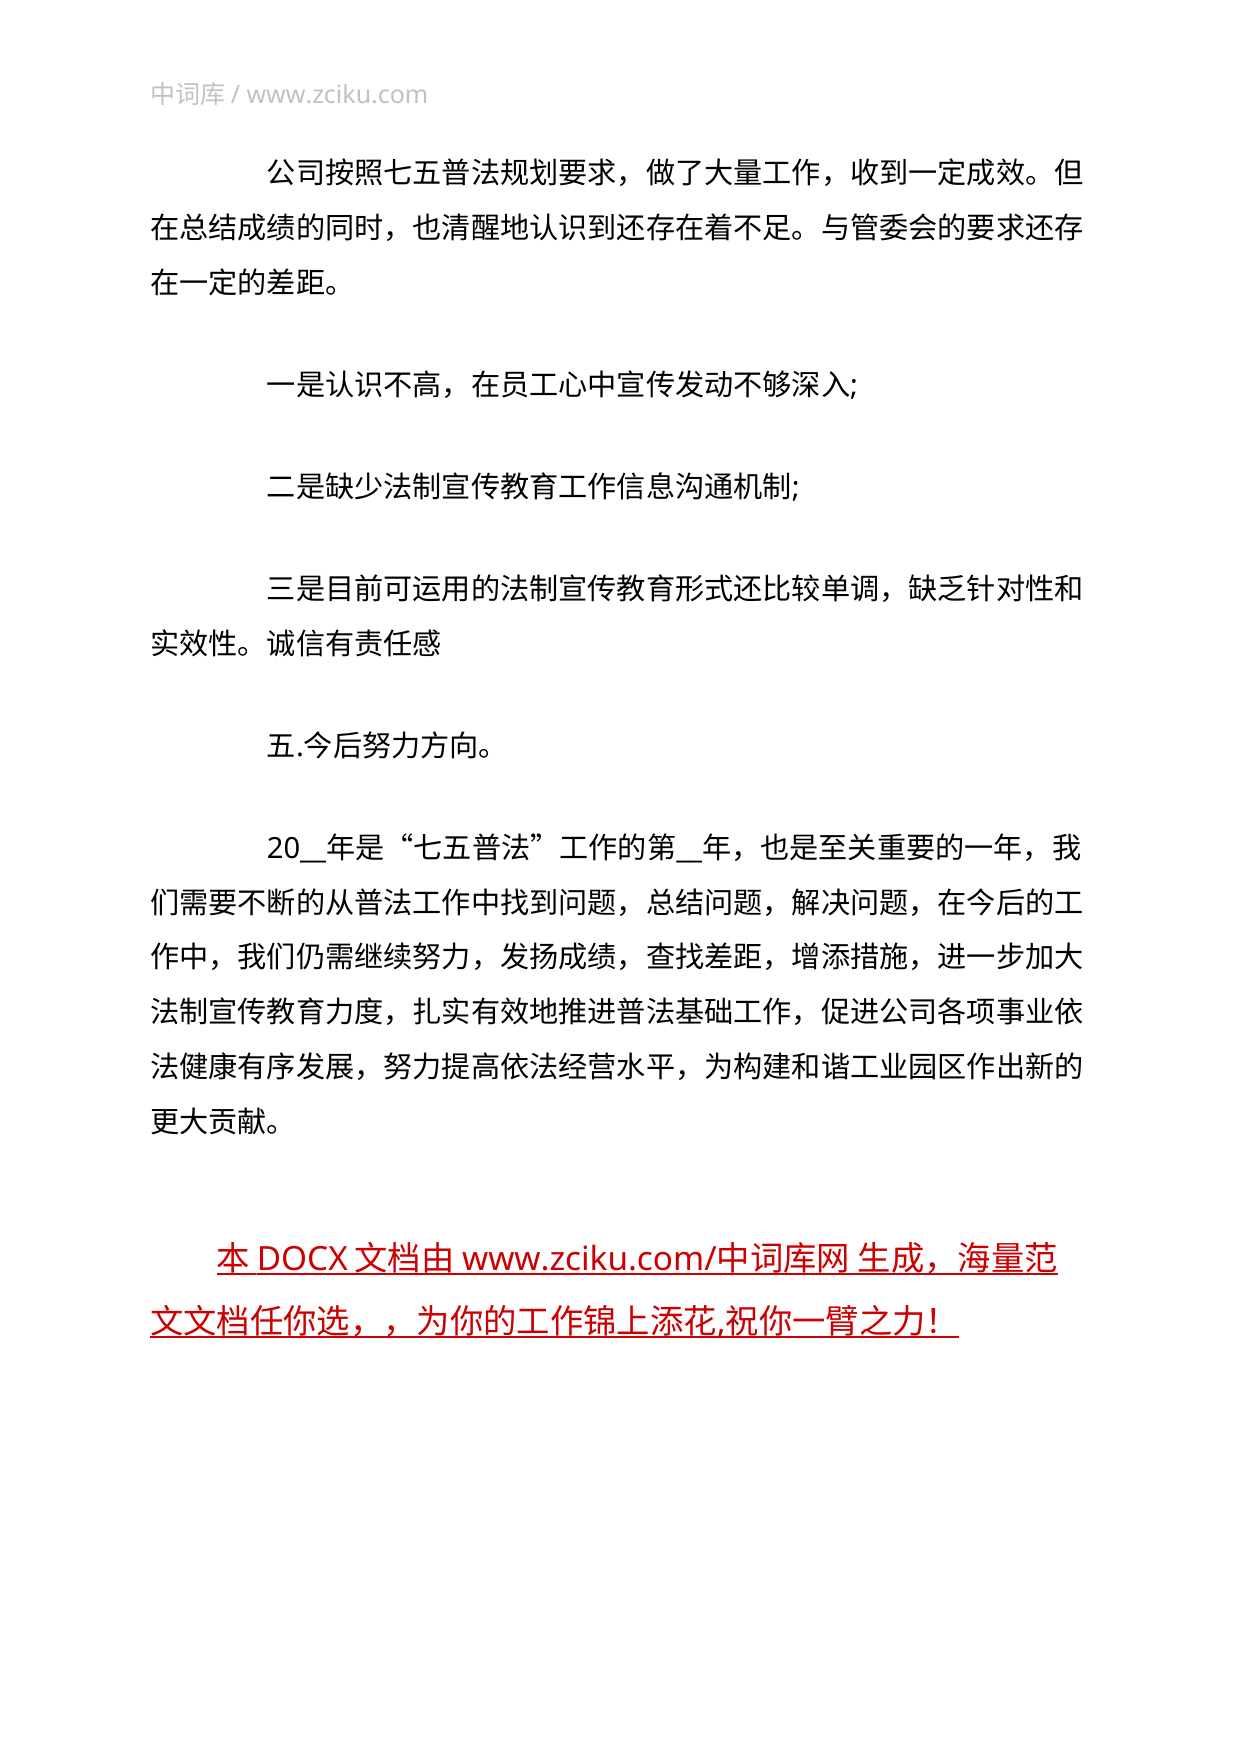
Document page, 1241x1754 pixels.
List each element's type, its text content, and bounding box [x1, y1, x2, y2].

text 公司按照七五普法规划要求，做了大量工作，收到一定成效。但在总结成绩的同时，也清醒地认识到还存在着不足。与管委会的要求还存在一定的差距。 [150, 150, 1090, 302]
text 五.今后努力方向。 [150, 722, 1090, 764]
text 三是目前可运用的法制宣传教育形式还比较单调，缺乏针对性和实效性。诚信有责任感 [150, 566, 1090, 663]
text 二是缺少法制宣传教育工作信息沟通机制; [150, 463, 1090, 506]
text 20__年是“七五普法”工作的第__年，也是至关重要的一年，我们需要不断的从普法工作中找到问题，总结问题，解决问题，在今后的工作中，我们仍需继续努力，发扬成绩，查找差距，增添措施，进一步加大法制宣传教育力度，扎实有效地推进普法基础工作，促进公司各项事业依法健康有序发展，努力提高依法经营水平，为构建和谐工业园区作出新的更大贡献。 [150, 824, 1090, 1141]
text 一是认识不高，在员工心中宣传发动不够深入; [150, 362, 1090, 404]
text 本DOCX文档由 www.zciku.com/中词库网 生成，海量范文文档任你选，，为你的工作锦上添花,祝你一臂之力！ [150, 1232, 1090, 1343]
